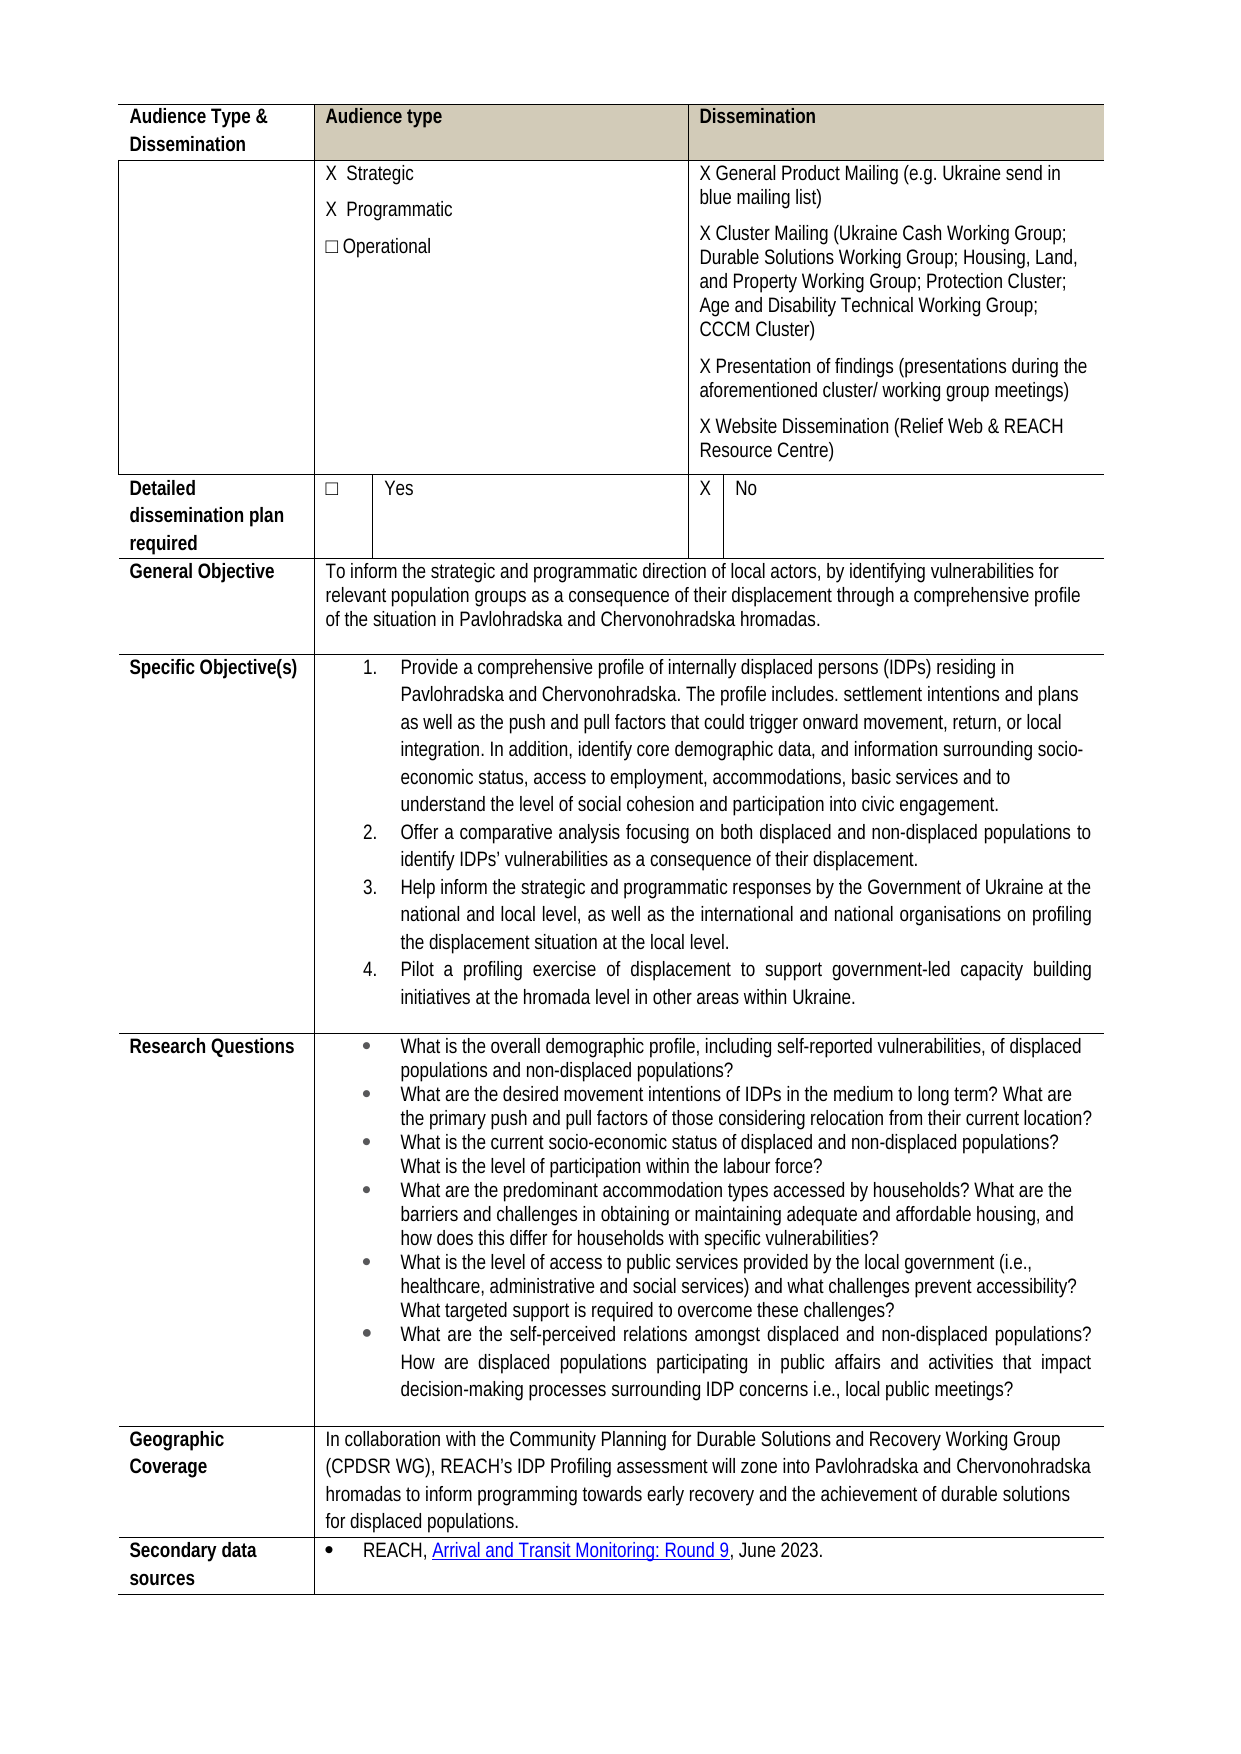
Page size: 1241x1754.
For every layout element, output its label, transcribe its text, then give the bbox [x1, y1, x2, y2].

table_cell Dissemination [689, 105, 1104, 160]
table_cell To inform the strategic and programmatic direction of local actors, by identifying vulnerabilities for relevant population groups as a consequence of their displacement through a comprehensive profile of the situation in Pavlohradska and Chervonohradska hromadas. [315, 559, 1104, 653]
table_cell No [724, 475, 1104, 558]
table_cell Audience Type & Dissemination [118, 105, 314, 160]
table_cell □ [315, 475, 372, 558]
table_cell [118, 1537, 314, 1593]
table_cell X Strategic X Programmatic □ Operational [315, 161, 688, 474]
table_cell Detailed dissemination plan required [118, 475, 314, 558]
table_cell In collaboration with the Community Planning for Durable Solutions and Recovery Working Group (CPDSR WG), REACH’s IDP Profiling assessment will zone into Pavlohradska and Chervonohradska hromadas to inform programming towards early recovery and the achievement of durable solutions for displaced populations. [315, 1427, 1104, 1537]
table_cell Audience type [315, 105, 688, 160]
table_cell General Objective [118, 558, 314, 653]
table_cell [315, 1538, 1104, 1593]
table_cell X [689, 475, 723, 558]
table_cell Research Questions [118, 1033, 314, 1426]
table_cell X General Product Mailing (e.g. Ukraine send in blue mailing list) X Cluster Mailing (Ukraine Cash Working Group; Durable Solutions Working Group; Housing, Land, and Property Working Group; Protection Cluster; Age and Disability Technical Working Group; CCCM Cluster) X Presentation of findings (presentations during the aforementioned cluster/ working group meetings) X Website Dissemination (Relief Web & REACH Resource Centre) [689, 161, 1104, 474]
table_cell Specific Objective(s) [118, 654, 314, 1033]
table_cell [119, 161, 314, 474]
table_cell What is the overall demographic profile, including self-reported vulnerabilities, of displaced populations and non-displaced populations? What are the desired movement intentions of IDPs in the medium to long term? What are the primary push and pull factors of those considering relocation from their current location? What is the current socio-economic status of displaced and non-displaced populations? What is the level of participation within the labour force? What are the predominant accommodation types accessed by households? What are the barriers and challenges in obtaining or maintaining adequate and affordable housing, and how does this differ for households with specific vulnerabilities? What is the level of access to public services provided by the local government (i.e., healthcare, administrative and social services) and what challenges prevent accessibility? What targeted support is required to overcome these challenges? What are the self-perceived relations amongst displaced and non-displaced populations? How are displaced populations participating in public affairs and activities that impact decision-making processes surrounding IDP concerns i.e., local public meetings? [315, 1034, 1104, 1426]
table_cell Geographic Coverage [118, 1426, 314, 1537]
table_cell Provide a comprehensive profile of internally displaced persons (IDPs) residing in Pavlohradska and Chervonohradska. The profile includes. settlement intentions and plans as well as the push and pull factors that could trigger onward movement, return, or local integration. In addition, identify core demographic data, and information surrounding socio-economic status, access to employment, accommodations, basic services and to understand the level of social cohesion and participation into civic engagement. Offer a comparative analysis focusing on both displaced and non-displaced populations to identify IDPs’ vulnerabilities as a consequence of their displacement. Help inform the strategic and programmatic responses by the Government of Ukraine at the national and local level, as well as the international and national organisations on profiling the displacement situation at the local level. Pilot a profiling exercise of displacement to support government-led capacity building initiatives at the hromada level in other areas within Ukraine. [315, 655, 1104, 1033]
table_cell Yes [373, 475, 688, 558]
